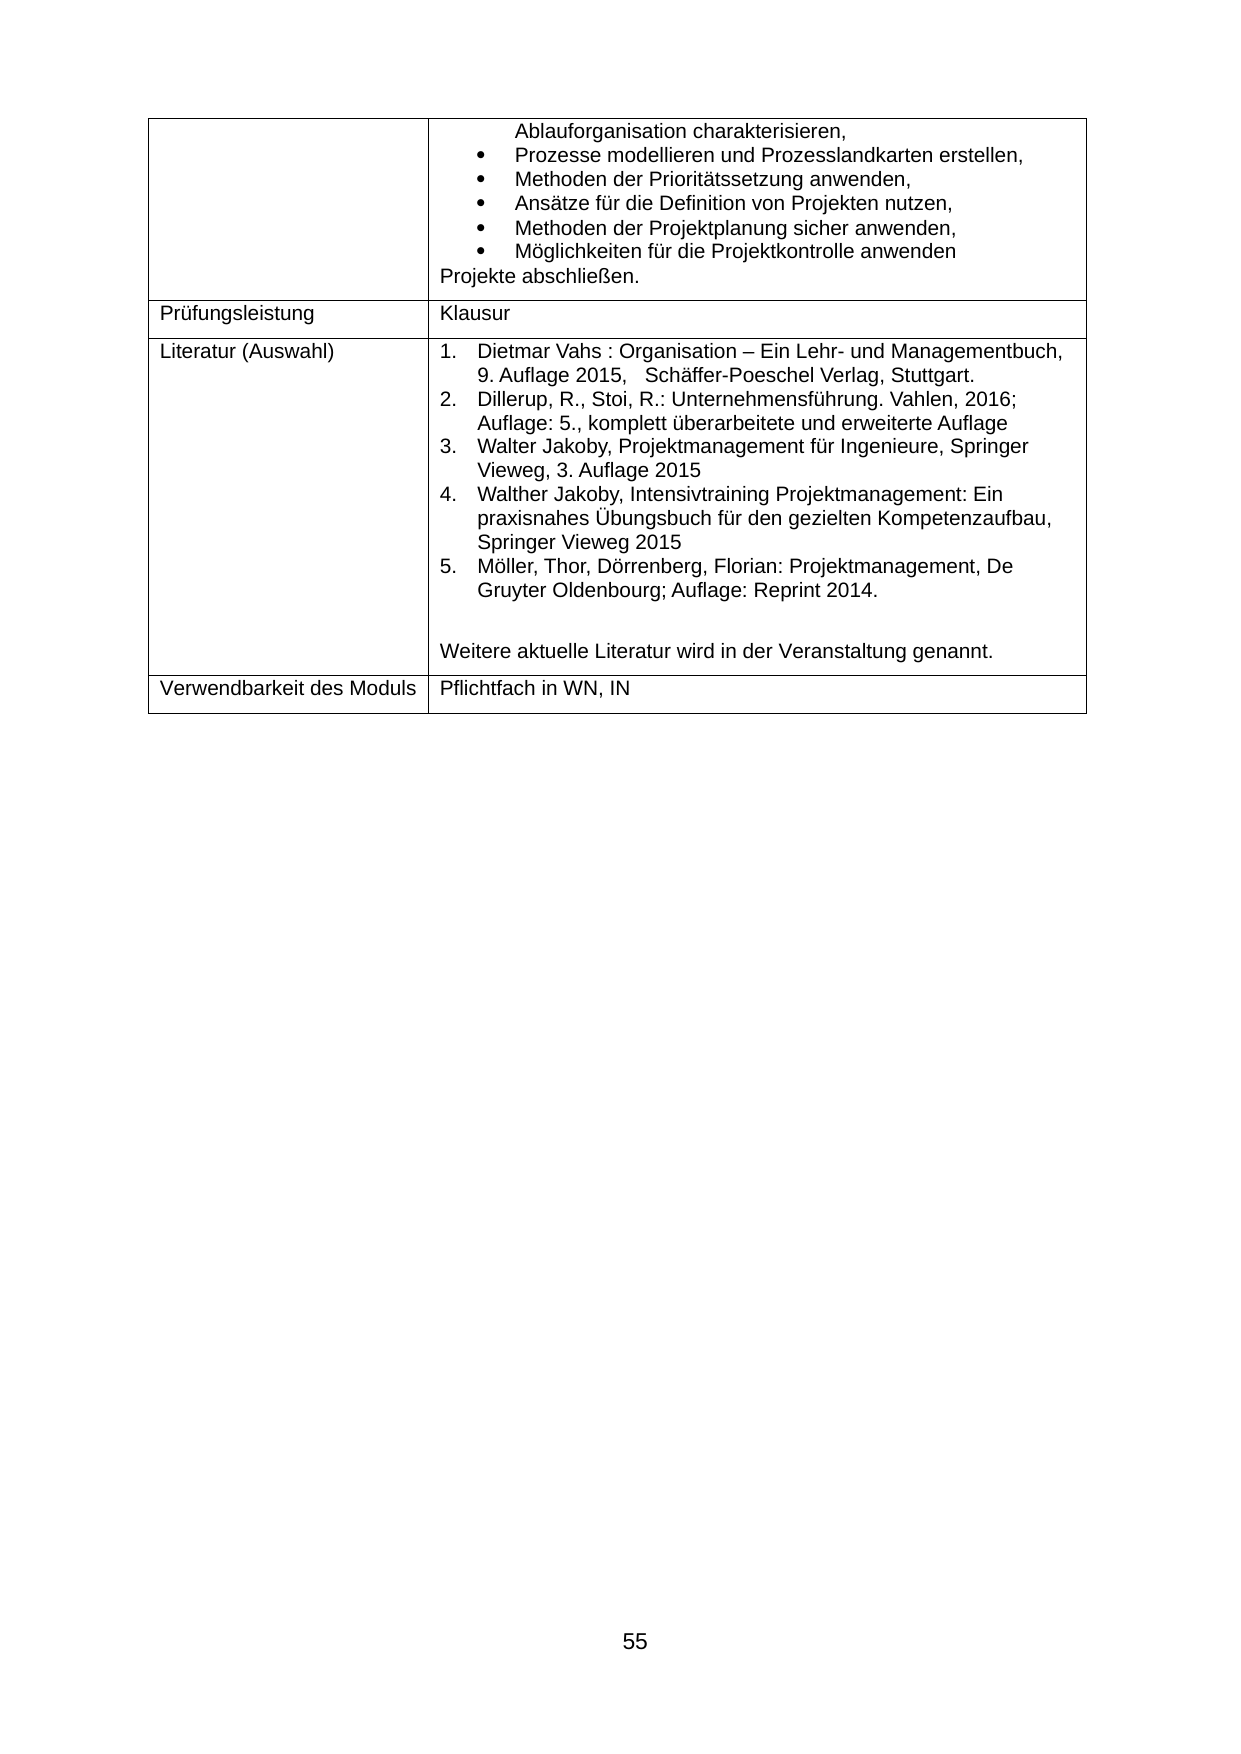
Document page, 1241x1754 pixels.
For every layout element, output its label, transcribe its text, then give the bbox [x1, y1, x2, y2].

table_cell Prüfungsleistung [149, 301, 428, 337]
table_cell Literatur (Auswahl) [149, 339, 428, 675]
table_cell Dietmar Vahs : Organisation – Ein Lehr- und Managementbuch, 9. Auflage 2015, Schäffer-Poeschel Verlag, Stuttgart. Dillerup, R., Stoi, R.: Unternehmensführung. Vahlen, 2016; Auflage: 5., komplett überarbeitete und erweiterte Auflage Walter Jakoby, Projektmanagement für Ingenieure, Springer Vieweg, 3. Auflage 2015 Walther Jakoby, Intensivtraining Projektmanagement: Ein praxisnahes Übungsbuch für den gezielten Kompetenzaufbau, Springer Vieweg 2015 Möller, Thor, Dörrenberg, Florian: Projektmanagement, De Gruyter Oldenbourg; Auflage: Reprint 2014. Weitere aktuelle Literatur wird in der Veranstaltung genannt. [429, 339, 1086, 675]
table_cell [429, 119, 1086, 300]
table_cell Verwendbarkeit des Moduls [149, 676, 428, 712]
table_cell Klausur [429, 301, 1086, 337]
table_cell Pflichtfach in WN, IN [429, 676, 1086, 712]
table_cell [149, 119, 428, 300]
